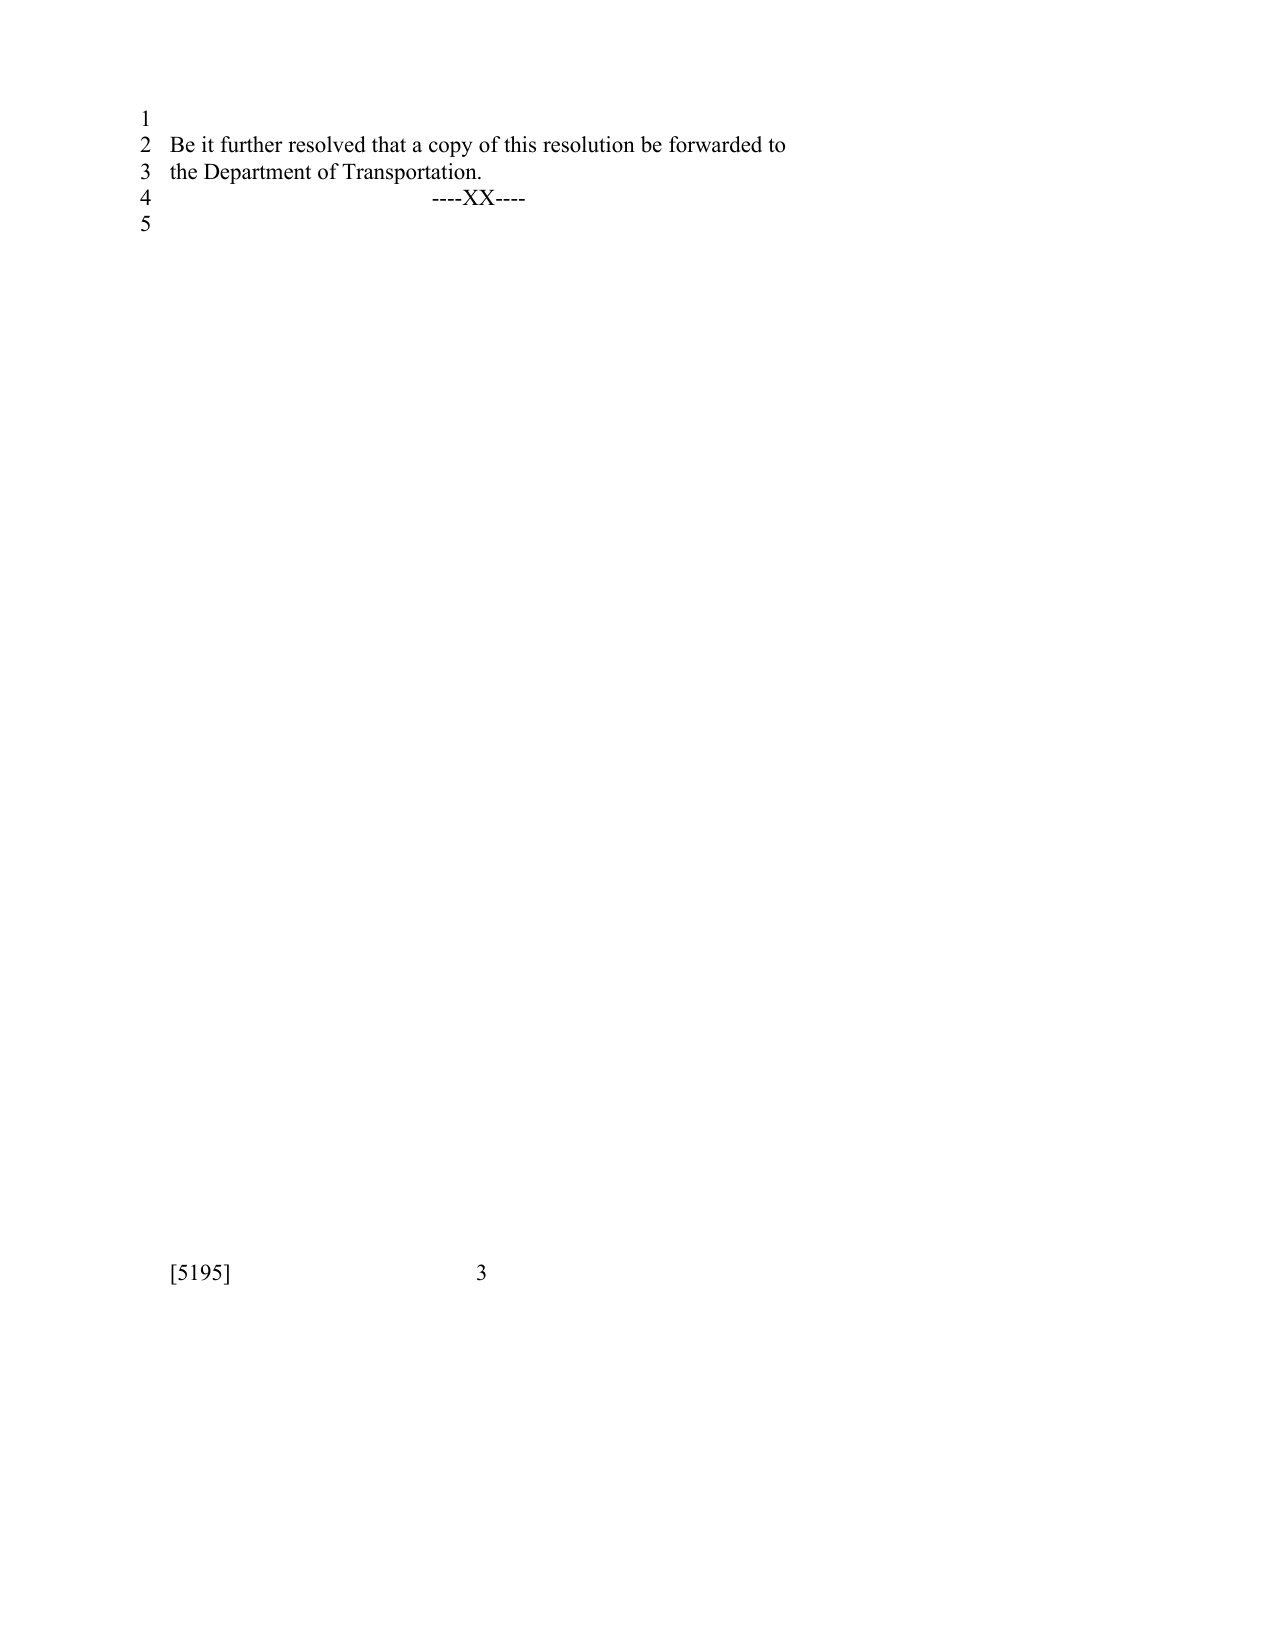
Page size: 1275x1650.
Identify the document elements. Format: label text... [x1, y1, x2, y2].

text ----XX---- [169, 184, 787, 210]
text Be it further resolved that a copy of this resolution be forwarded to the Department of Transportation. [169, 131, 787, 184]
